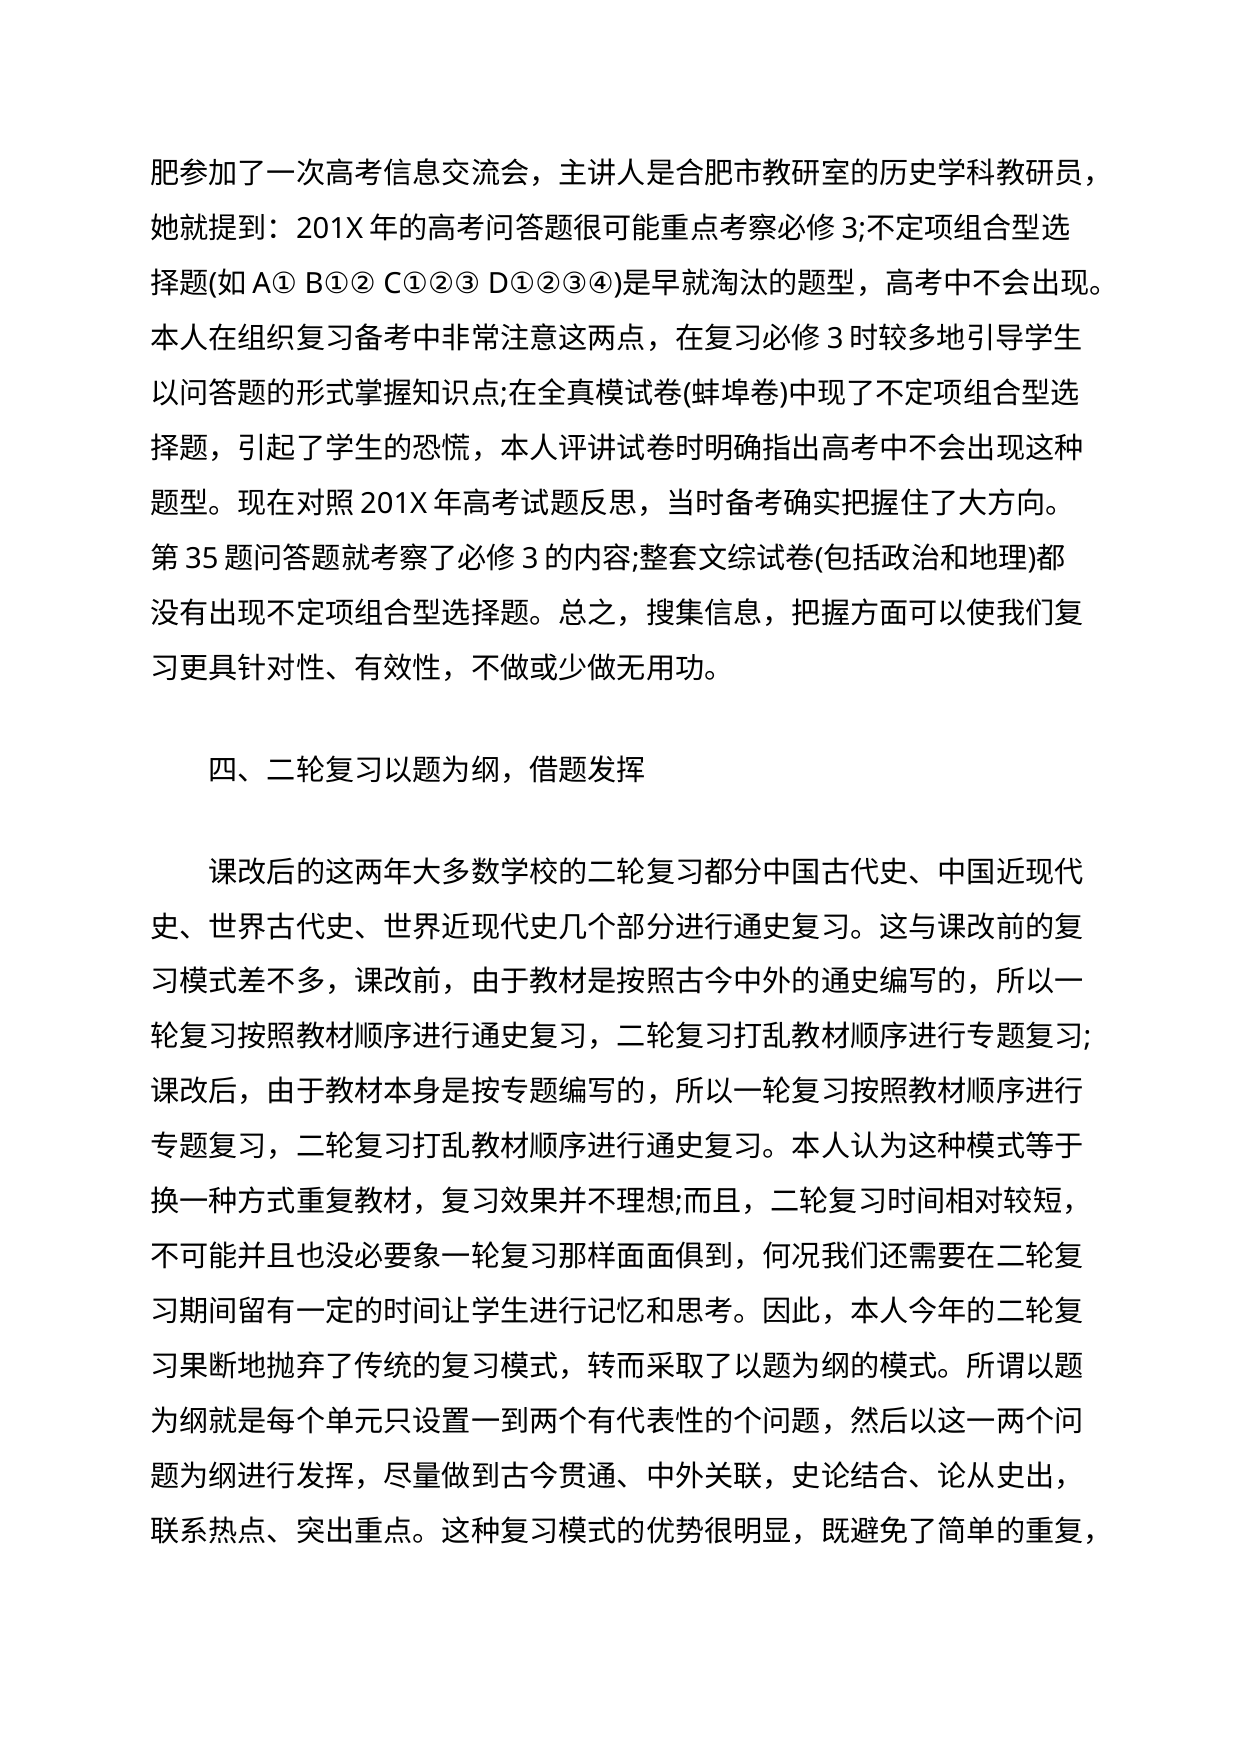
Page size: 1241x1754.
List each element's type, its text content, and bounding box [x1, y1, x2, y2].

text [150, 848, 1090, 1549]
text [150, 150, 1090, 687]
text 四、二轮复习以题为纲，借题发挥 [150, 746, 1090, 789]
